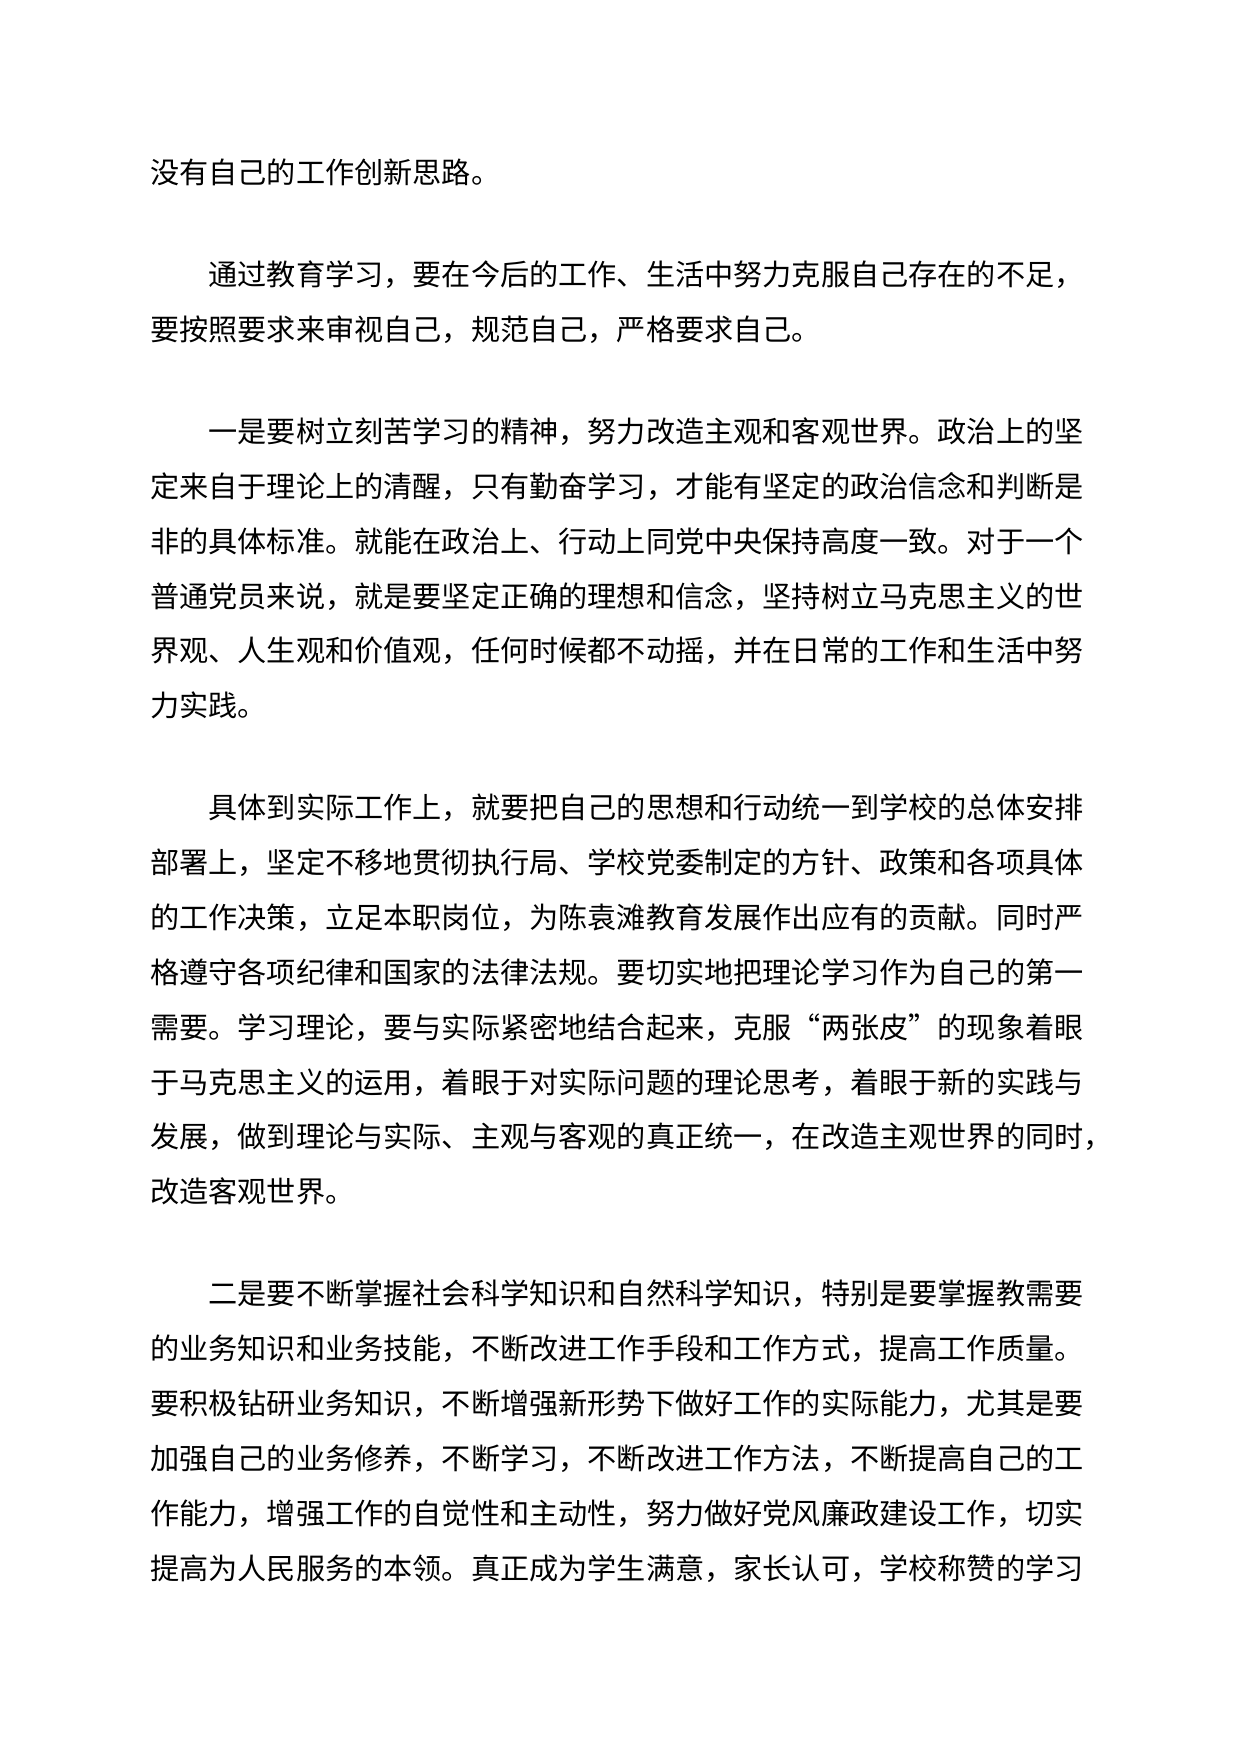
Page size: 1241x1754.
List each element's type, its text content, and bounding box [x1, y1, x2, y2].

text 具体到实际工作上，就要把自己的思想和行动统一到学校的总体安排部署上，坚定不移地贯彻执行局、学校党委制定的方针、政策和各项具体的工作决策，立足本职岗位，为陈袁滩教育发展作出应有的贡献。同时严格遵守各项纪律和国家的法律法规。要切实地把理论学习作为自己的第一需要。学习理论，要与实际紧密地结合起来，克服“两张皮”的现象着眼于马克思主义的运用，着眼于对实际问题的理论思考，着眼于新的实践与发展，做到理论与实际、主观与客观的真正统一，在改造主观世界的同时，改造客观世界。 [150, 785, 1090, 1211]
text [150, 150, 1090, 192]
text 通过教育学习，要在今后的工作、生活中努力克服自己存在的不足，要按照要求来审视自己，规范自己，严格要求自己。 [150, 252, 1090, 349]
text 一是要树立刻苦学习的精神，努力改造主观和客观世界。政治上的坚定来自于理论上的清醒，只有勤奋学习，才能有坚定的政治信念和判断是非的具体标准。就能在政治上、行动上同党中央保持高度一致。对于一个普通党员来说，就是要坚定正确的理想和信念，坚持树立马克思主义的世界观、人生观和价值观，任何时候都不动摇，并在日常的工作和生活中努力实践。 [150, 408, 1090, 725]
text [150, 1271, 1090, 1587]
